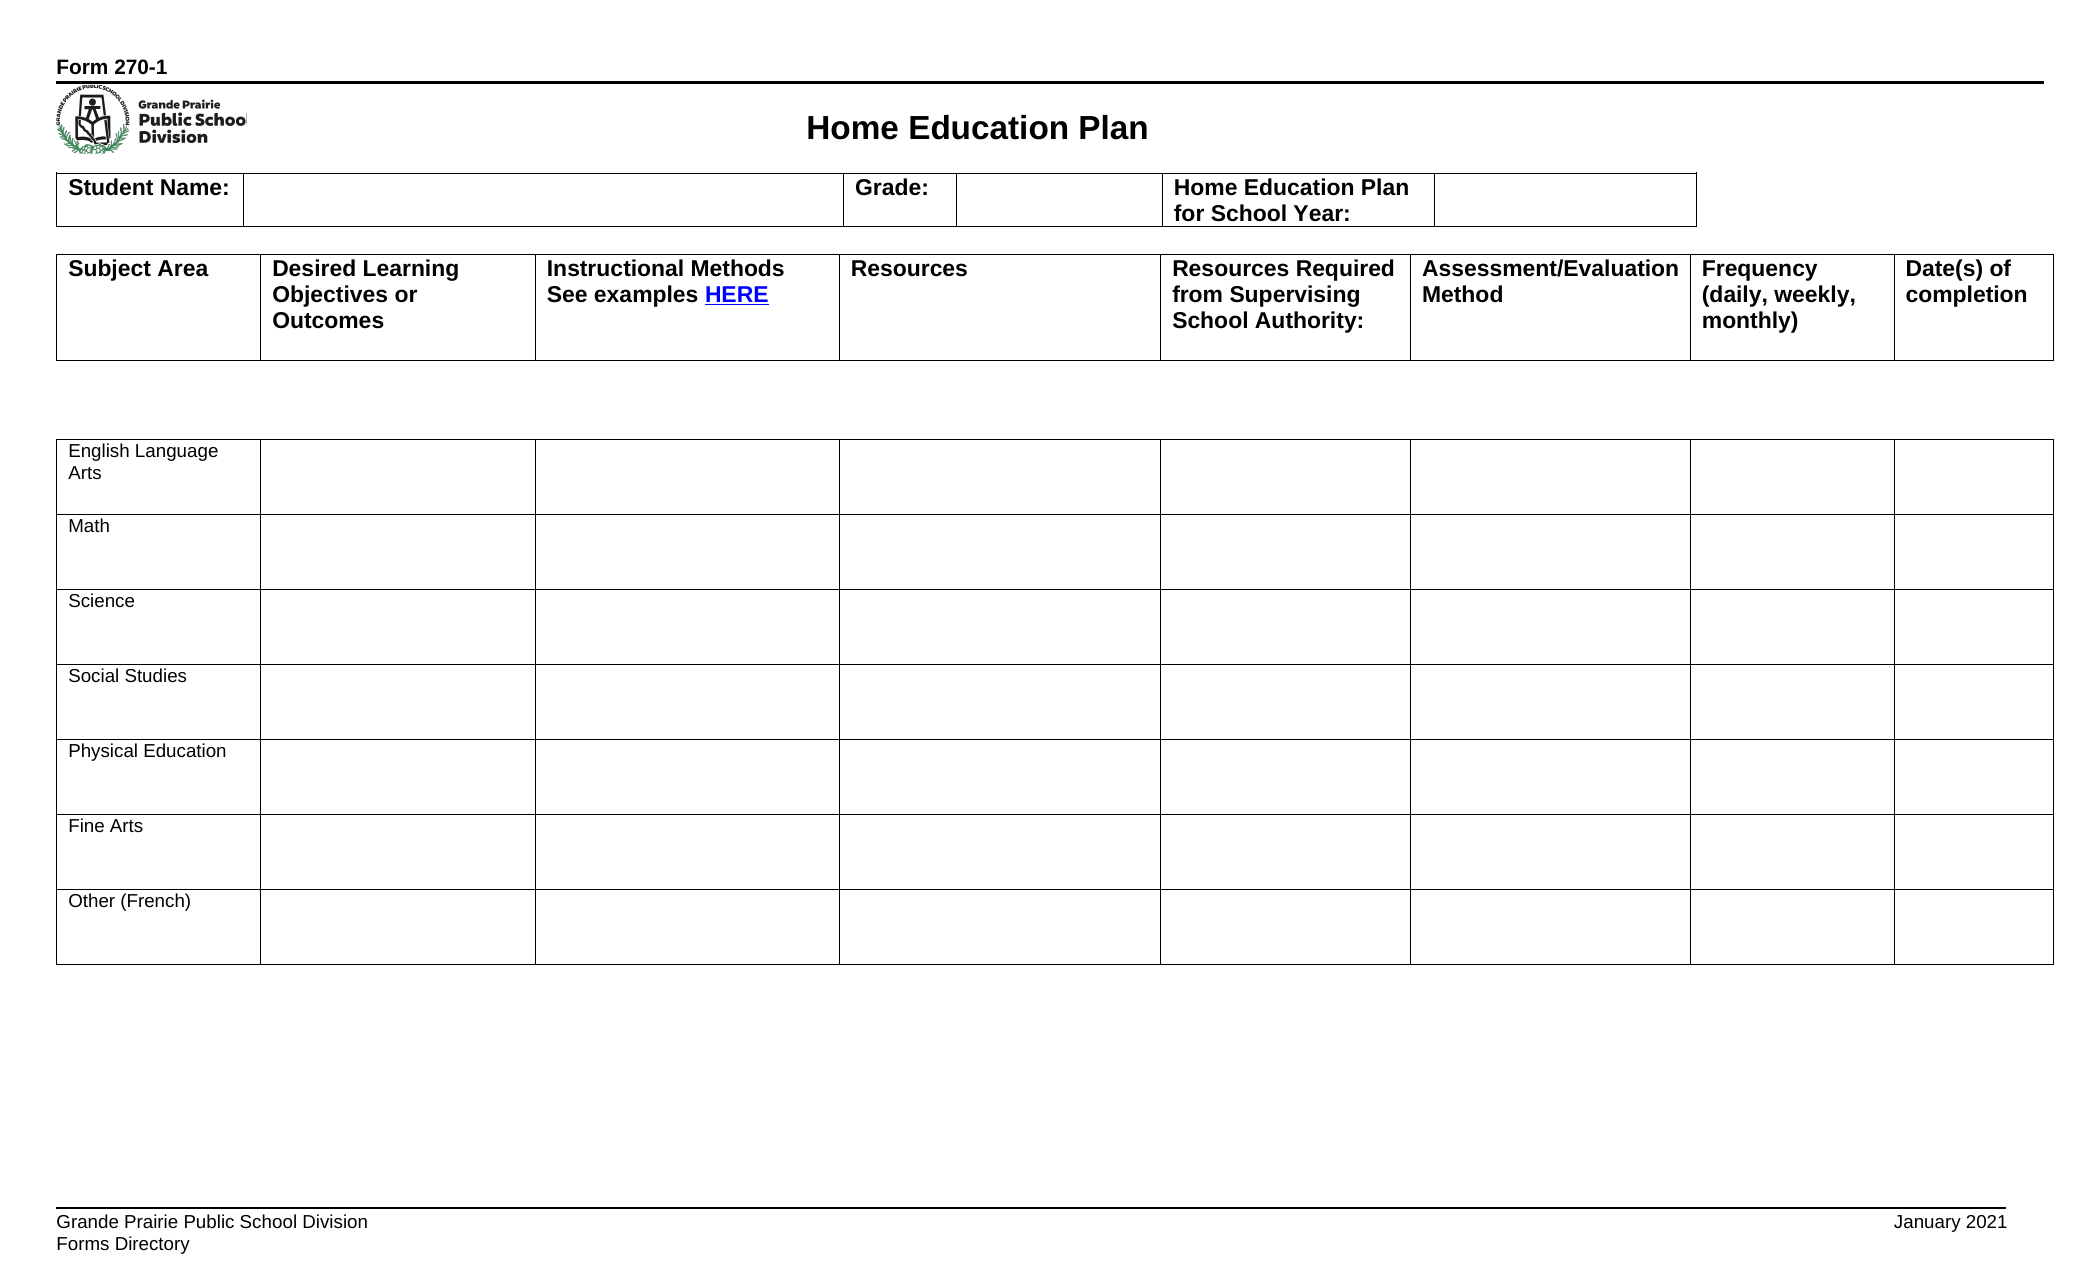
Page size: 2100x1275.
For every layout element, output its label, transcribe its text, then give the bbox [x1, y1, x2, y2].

table_cell [261, 815, 535, 889]
table_cell [1895, 740, 2053, 814]
table_header [840, 440, 1160, 514]
table_cell [536, 815, 839, 889]
table_cell [261, 590, 535, 664]
table_cell [1161, 740, 1410, 814]
table_header English Language Arts [57, 440, 260, 514]
table_cell Science [57, 590, 260, 664]
table_cell [1691, 815, 1894, 889]
table_header [1691, 440, 1894, 514]
table_cell [1411, 815, 1690, 889]
table_cell [1691, 665, 1894, 739]
table_cell [1411, 890, 1690, 964]
table_cell [1161, 665, 1410, 739]
table_cell [840, 665, 1160, 739]
table_cell [261, 740, 535, 814]
table_cell [840, 815, 1160, 889]
table_cell [1161, 590, 1410, 664]
table_header [536, 440, 839, 514]
table_cell [1161, 815, 1410, 889]
table_cell Math [57, 515, 260, 589]
table_cell [536, 890, 839, 964]
table_cell [1691, 515, 1894, 589]
table_cell [1895, 815, 2053, 889]
table_cell [536, 515, 839, 589]
table_cell [1895, 590, 2053, 664]
table_cell [261, 515, 535, 589]
table_cell [1691, 590, 1894, 664]
table_cell Other (French) [57, 890, 260, 964]
table_header [261, 440, 535, 514]
table_cell [536, 590, 839, 664]
table_cell [261, 665, 535, 739]
table_cell [1691, 740, 1894, 814]
table_cell [1411, 740, 1690, 814]
table_cell [840, 890, 1160, 964]
table_cell [840, 515, 1160, 589]
table_cell Physical Education [57, 740, 260, 814]
table_header [1895, 440, 2053, 514]
table_cell [840, 740, 1160, 814]
table_header [1161, 440, 1410, 514]
table_cell [1691, 890, 1894, 964]
table_cell [840, 590, 1160, 664]
table_header [1411, 440, 1690, 514]
table_cell [1411, 515, 1690, 589]
table_cell [1895, 890, 2053, 964]
picture [56, 84, 247, 154]
table_cell [1411, 665, 1690, 739]
table_cell [1411, 590, 1690, 664]
table_cell [1895, 665, 2053, 739]
table_cell [1895, 515, 2053, 589]
table_cell Social Studies [57, 665, 260, 739]
table_cell [261, 890, 535, 964]
table_cell Fine Arts [57, 815, 260, 889]
table_cell [1161, 515, 1410, 589]
table_cell [1161, 890, 1410, 964]
table_cell [536, 665, 839, 739]
table_cell [536, 740, 839, 814]
